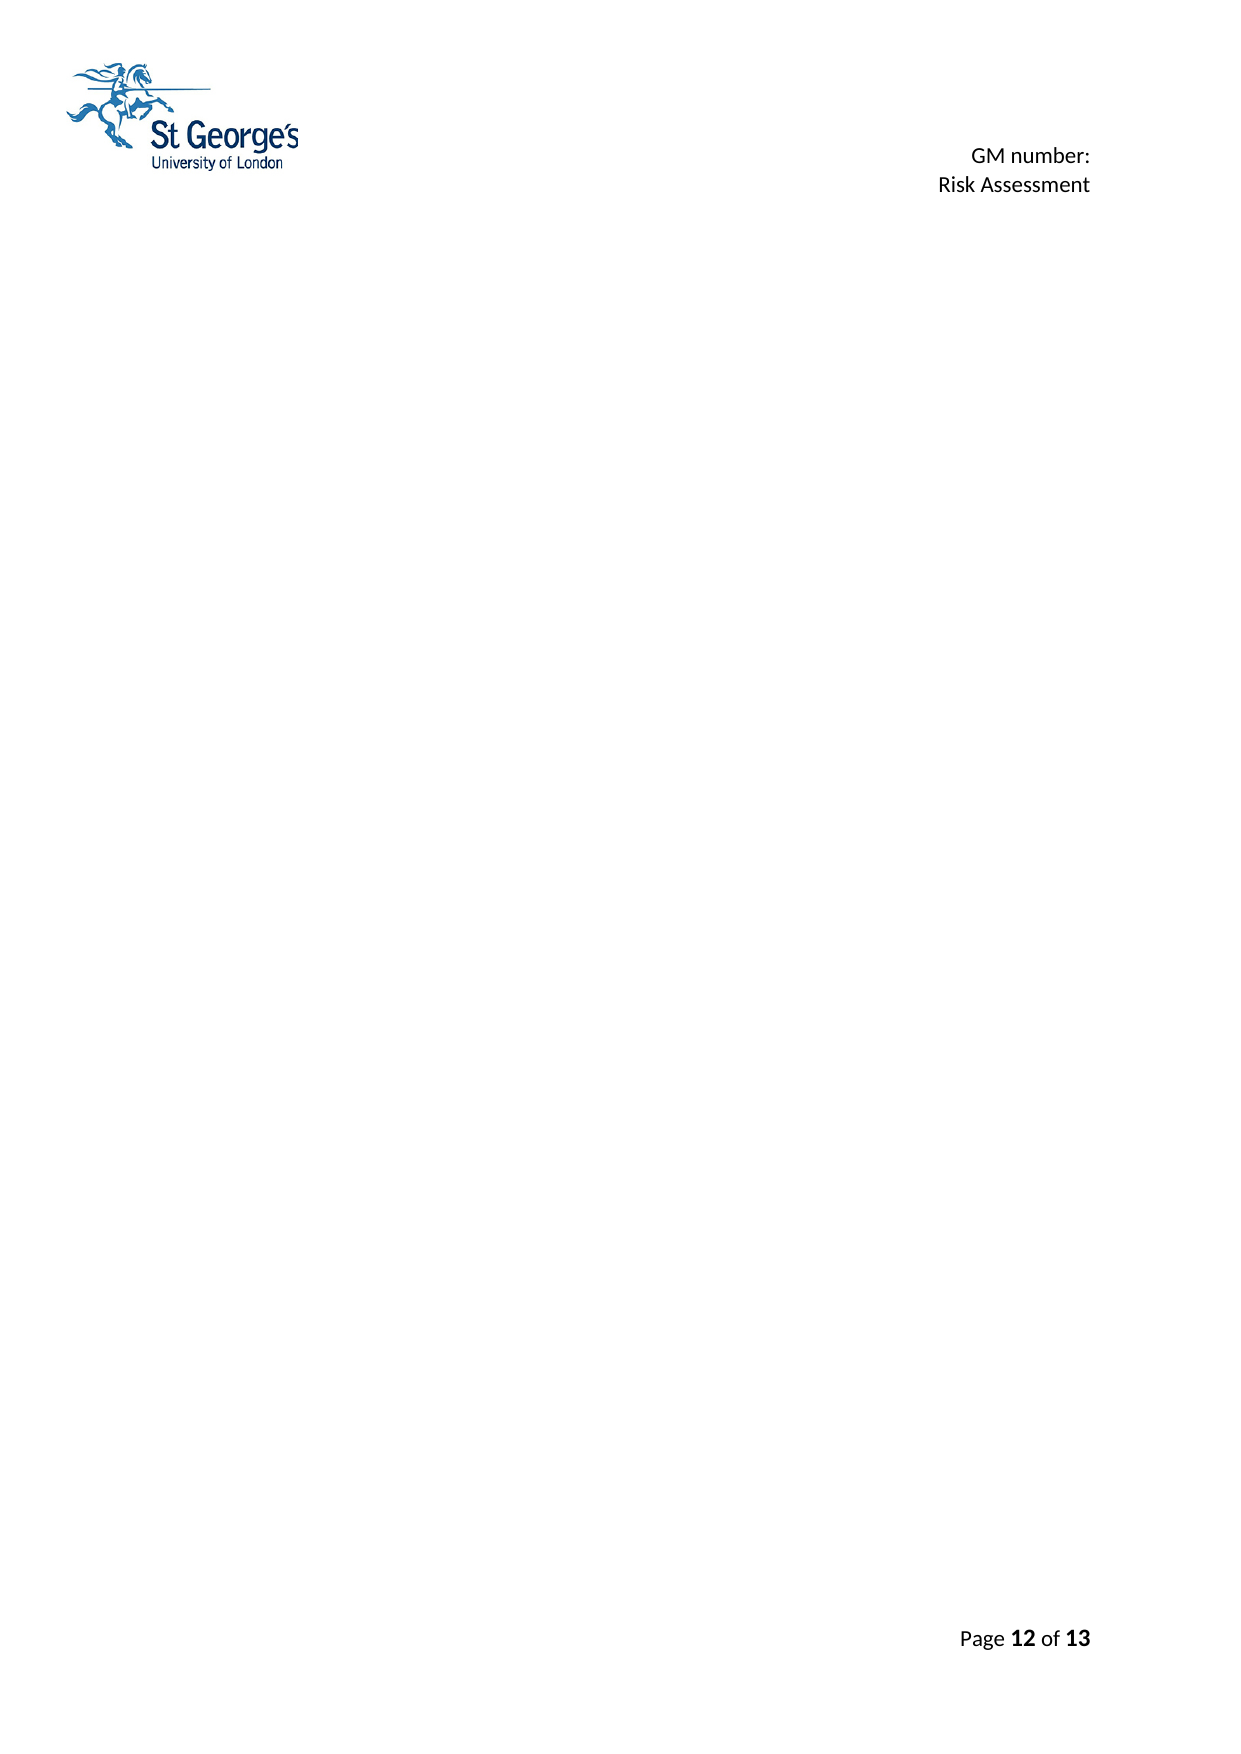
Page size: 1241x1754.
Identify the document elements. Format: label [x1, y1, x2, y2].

picture [66, 39, 298, 194]
